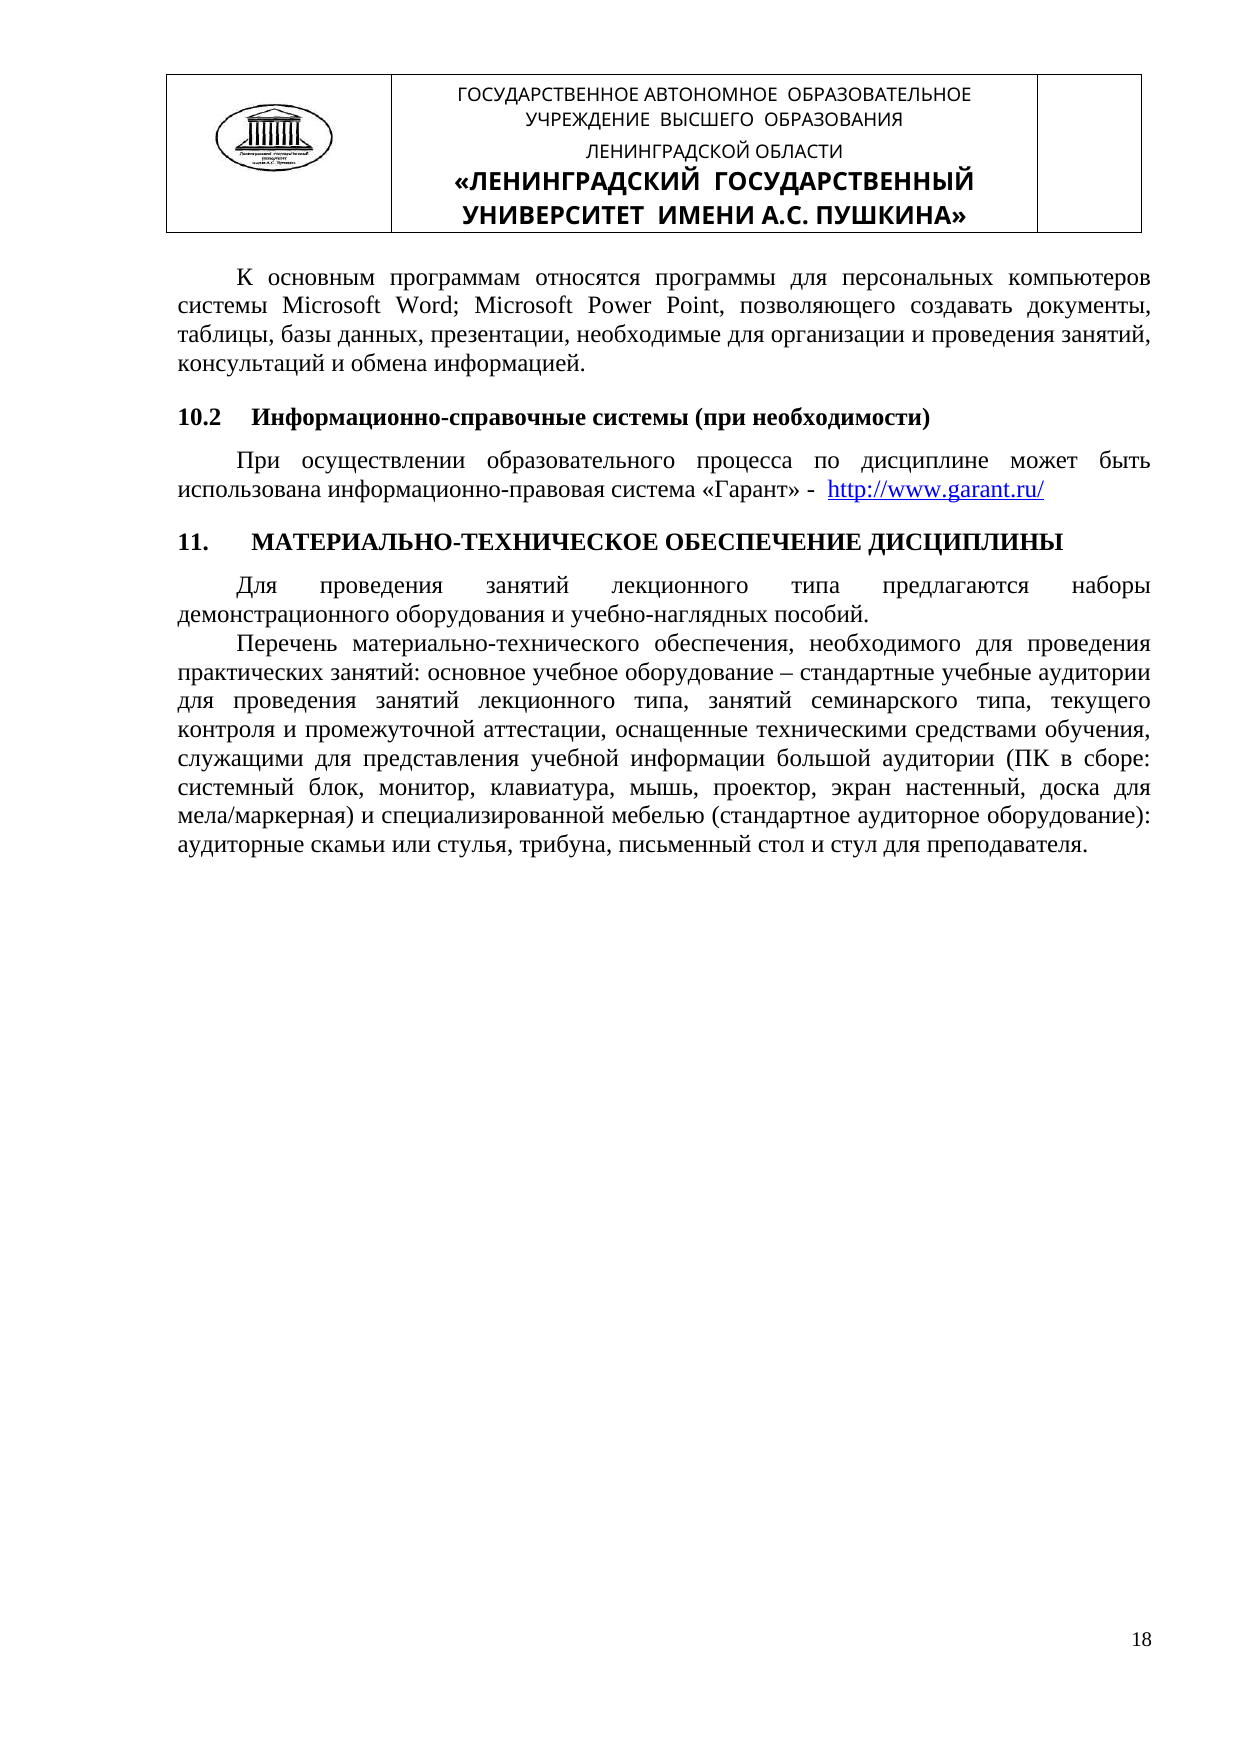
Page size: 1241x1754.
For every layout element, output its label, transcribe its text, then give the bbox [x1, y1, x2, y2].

text Для проведения занятий лекционного типа предлагаются наборы демонстрационного оборудования и учебно-наглядных пособий. [177, 571, 1152, 628]
list Информационно-справочные системы (при необходимости) [177, 402, 1152, 431]
picture [187, 75, 371, 202]
list МАТЕРИАЛЬНО-ТЕХНИЧЕСКОЕ ОБЕСПЕЧЕНИЕ ДИСЦИПЛИНЫ [177, 527, 1152, 556]
text К основным программам относятся программы для персональных компьютеров системы Microsoft Word; Microsoft Power Point, позволяющего создавать документы, таблицы, базы данных, презентации, необходимые для организации и проведения занятий, консультаций и обмена информацией. [177, 262, 1152, 377]
text При осуществлении образовательного процесса по дисциплине может быть использована информационно-правовая система «Гарант» - http://www.garant.ru/ [177, 445, 1152, 502]
text Перечень материально-технического обеспечения, необходимого для проведения практических занятий: основное учебное оборудование – стандартные учебные аудитории для проведения занятий лекционного типа, занятий семинарского типа, текущего контроля и промежуточной аттестации, оснащенные техническими средствами обучения, служащими для представления учебной информации большой аудитории (ПК в сборе: системный блок, монитор, клавиатура, мышь, проектор, экран настенный, доска для мела/маркерная) и специализированной мебелью (стандартное аудиторное оборудование): аудиторные скамьи или стулья, трибуна, письменный стол и стул для преподавателя. [177, 628, 1152, 858]
